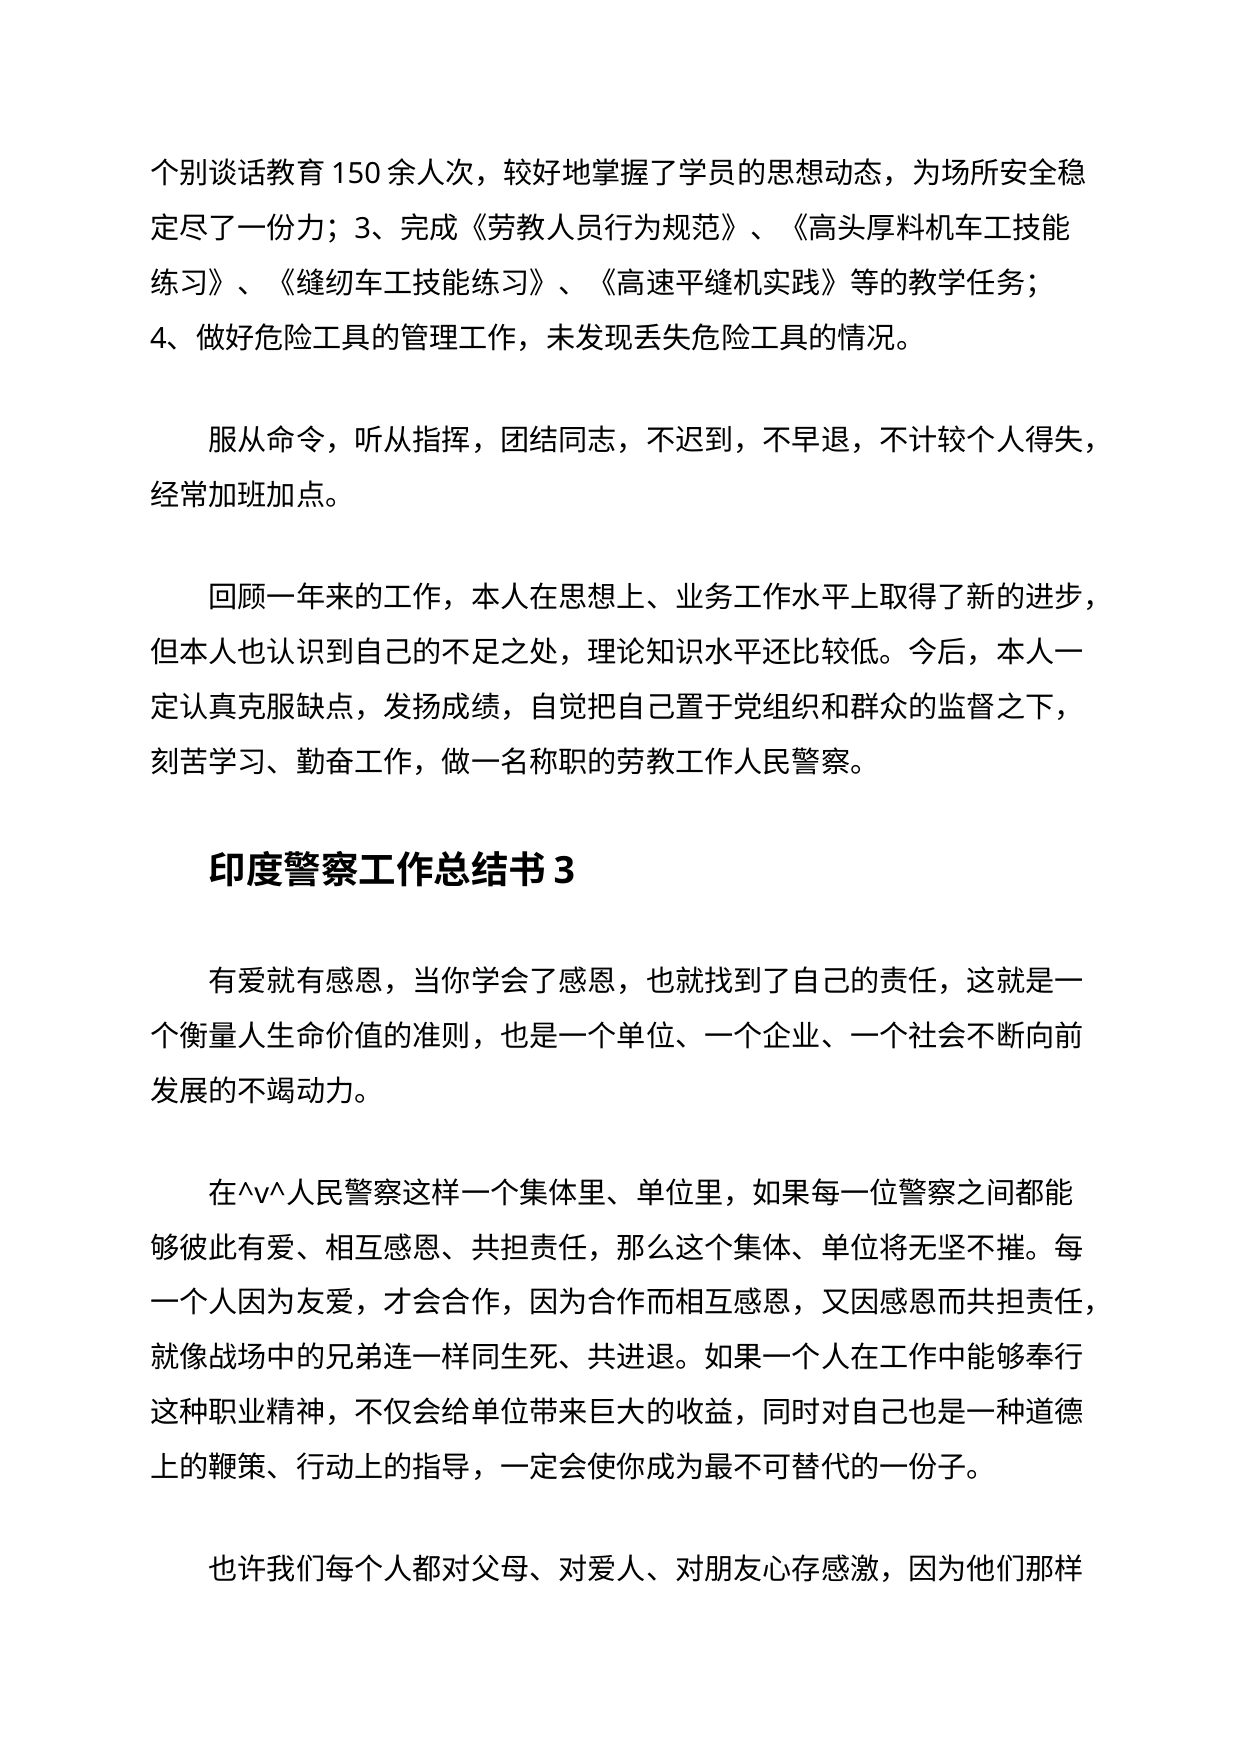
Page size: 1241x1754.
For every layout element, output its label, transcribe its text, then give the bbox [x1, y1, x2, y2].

text 在^v^人民警察这样一个集体里、单位里，如果每一位警察之间都能够彼此有爱、相互感恩、共担责任，那么这个集体、单位将无坚不摧。每一个人因为友爱，才会合作，因为合作而相互感恩，又因感恩而共担责任，就像战场中的兄弟连一样同生死、共进退。如果一个人在工作中能够奉行这种职业精神，不仅会给单位带来巨大的收益，同时对自己也是一种道德上的鞭策、行动上的指导，一定会使你成为最不可替代的一份子。 [150, 1169, 1090, 1486]
text 回顾一年来的工作，本人在思想上、业务工作水平上取得了新的进步，但本人也认识到自己的不足之处，理论知识水平还比较低。今后，本人一定认真克服缺点，发扬成绩，自觉把自己置于党组织和群众的监督之下，刻苦学习、勤奋工作，做一名称职的劳教工作人民警察。 [150, 573, 1090, 781]
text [150, 1546, 1090, 1588]
text 印度警察工作总结书3 [150, 840, 1090, 894]
text 服从命令，听从指挥，团结同志，不迟到，不早退，不计较个人得失，经常加班加点。 [150, 417, 1090, 514]
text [150, 150, 1090, 357]
text 有爱就有感恩，当你学会了感恩，也就找到了自己的责任，这就是一个衡量人生命价值的准则，也是一个单位、一个企业、一个社会不断向前发展的不竭动力。 [150, 958, 1090, 1110]
